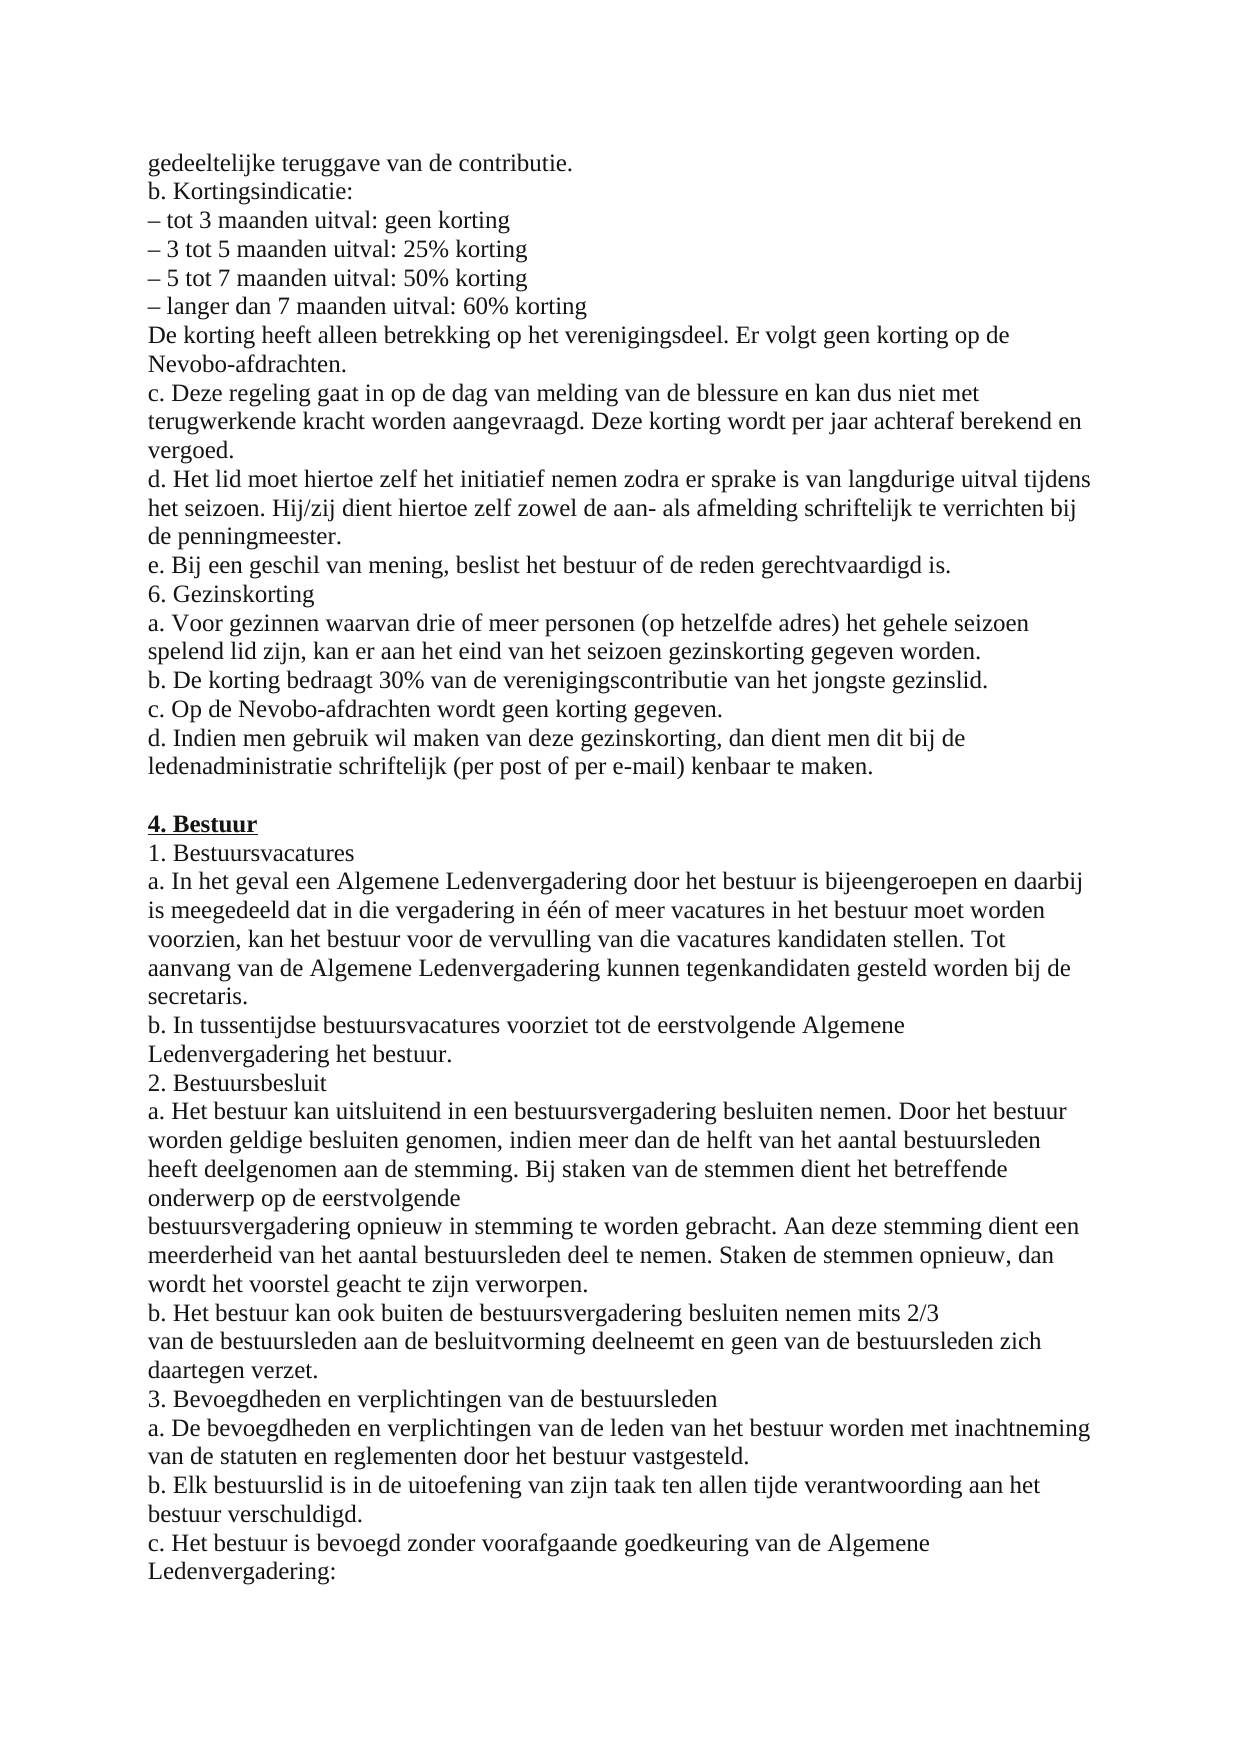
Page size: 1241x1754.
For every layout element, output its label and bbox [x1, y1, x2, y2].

text [148, 148, 1093, 780]
text [148, 809, 1093, 1585]
